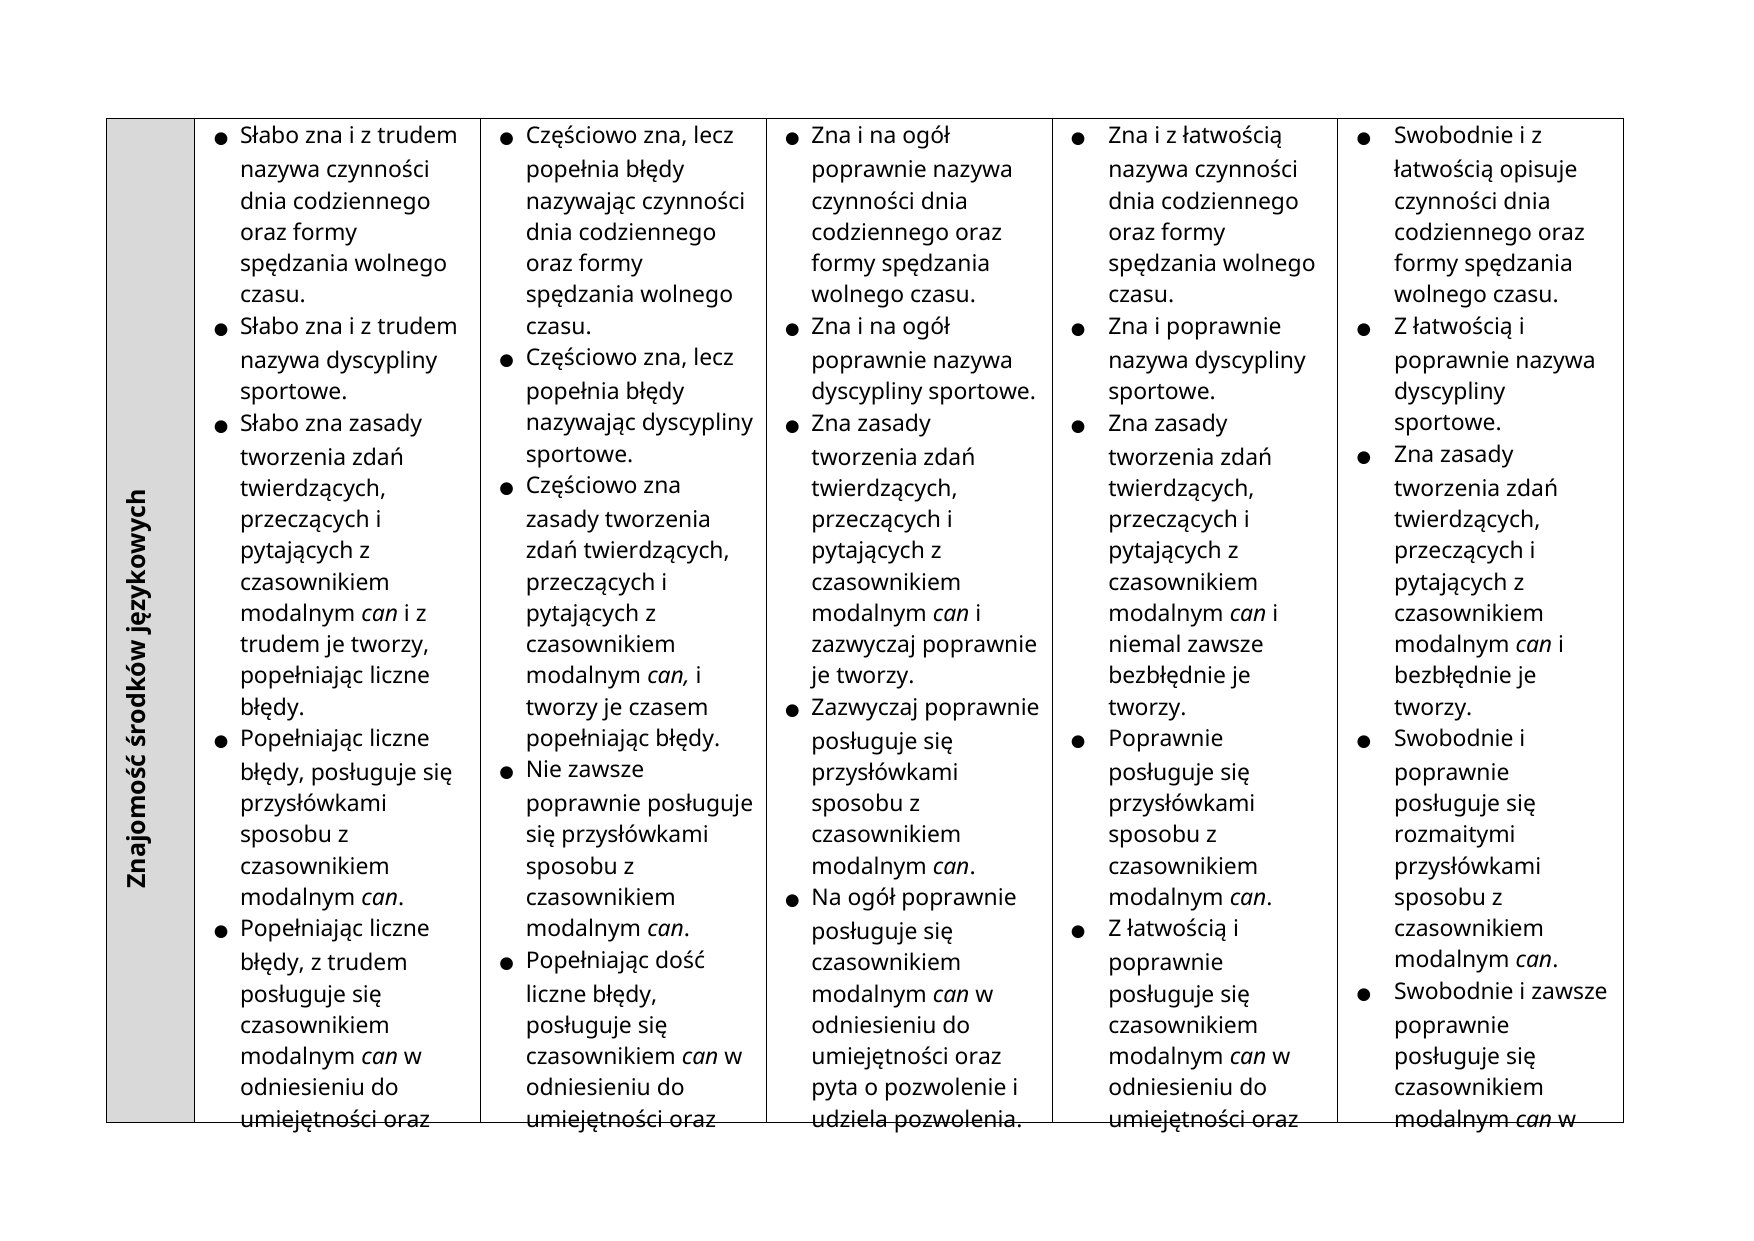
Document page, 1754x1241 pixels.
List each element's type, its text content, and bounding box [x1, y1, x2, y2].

table_cell Słabo zna i z trudem nazywa czynności dnia codziennego oraz formy spędzania wolnego czasu. Słabo zna i z trudem nazywa dyscypliny sportowe. Słabo zna zasady tworzenia zdań twierdzących, przeczących i pytających z czasownikiem modalnym can i z trudem je tworzy, popełniając liczne błędy. Popełniając liczne błędy, posługuje się przysłówkami sposobu z czasownikiem modalnym can. Popełniając liczne błędy, z trudem posługuje się czasownikiem modalnym can w odniesieniu do umiejętności oraz pyta o pozwolenie i udziela pozwolenia. [195, 119, 480, 1122]
table_cell Swobodnie i z łatwością opisuje czynności dnia codziennego oraz formy spędzania wolnego czasu. Z łatwością i poprawnie nazywa dyscypliny sportowe. Zna zasady tworzenia zdań twierdzących, przeczących i pytających z czasownikiem modalnym can i bezbłędnie je tworzy. Swobodnie i poprawnie posługuje się rozmaitymi przysłówkami sposobu z czasownikiem modalnym can. Swobodnie i zawsze poprawnie posługuje się czasownikiem modalnym can w odniesieniu do umiejętności oraz pyta o pozwolenie i udziela pozwolenia. [1338, 119, 1623, 1122]
table_cell Znajomość środków językowych [107, 119, 194, 1122]
table_cell Częściowo zna, lecz popełnia błędy nazywając czynności dnia codziennego oraz formy spędzania wolnego czasu. Częściowo zna, lecz popełnia błędy nazywając dyscypliny sportowe. Częściowo zna zasady tworzenia zdań twierdzących, przeczących i pytających z czasownikiem modalnym can, i tworzy je czasem popełniając błędy. Nie zawsze poprawnie posługuje się przysłówkami sposobu z czasownikiem modalnym can. Popełniając dość liczne błędy, posługuje się czasownikiem can w odniesieniu do umiejętności oraz pyta o pozwolenie i udziela pozwolenia. [481, 119, 766, 1122]
table_cell Zna i z łatwością nazywa czynności dnia codziennego oraz formy spędzania wolnego czasu. Zna i poprawnie nazywa dyscypliny sportowe. Zna zasady tworzenia zdań twierdzących, przeczących i pytających z czasownikiem modalnym can i niemal zawsze bezbłędnie je tworzy. Poprawnie posługuje się przysłówkami sposobu z czasownikiem modalnym can. Z łatwością i poprawnie posługuje się czasownikiem modalnym can w odniesieniu do umiejętności oraz pyta o pozwolenie i udziela pozwolenia. [1053, 119, 1337, 1122]
table_cell Zna i na ogół poprawnie nazywa czynności dnia codziennego oraz formy spędzania wolnego czasu. Zna i na ogół poprawnie nazywa dyscypliny sportowe. Zna zasady tworzenia zdań twierdzących, przeczących i pytających z czasownikiem modalnym can i zazwyczaj poprawnie je tworzy. Zazwyczaj poprawnie posługuje się przysłówkami sposobu z czasownikiem modalnym can. Na ogół poprawnie posługuje się czasownikiem modalnym can w odniesieniu do umiejętności oraz pyta o pozwolenie i udziela pozwolenia. [767, 119, 1052, 1122]
